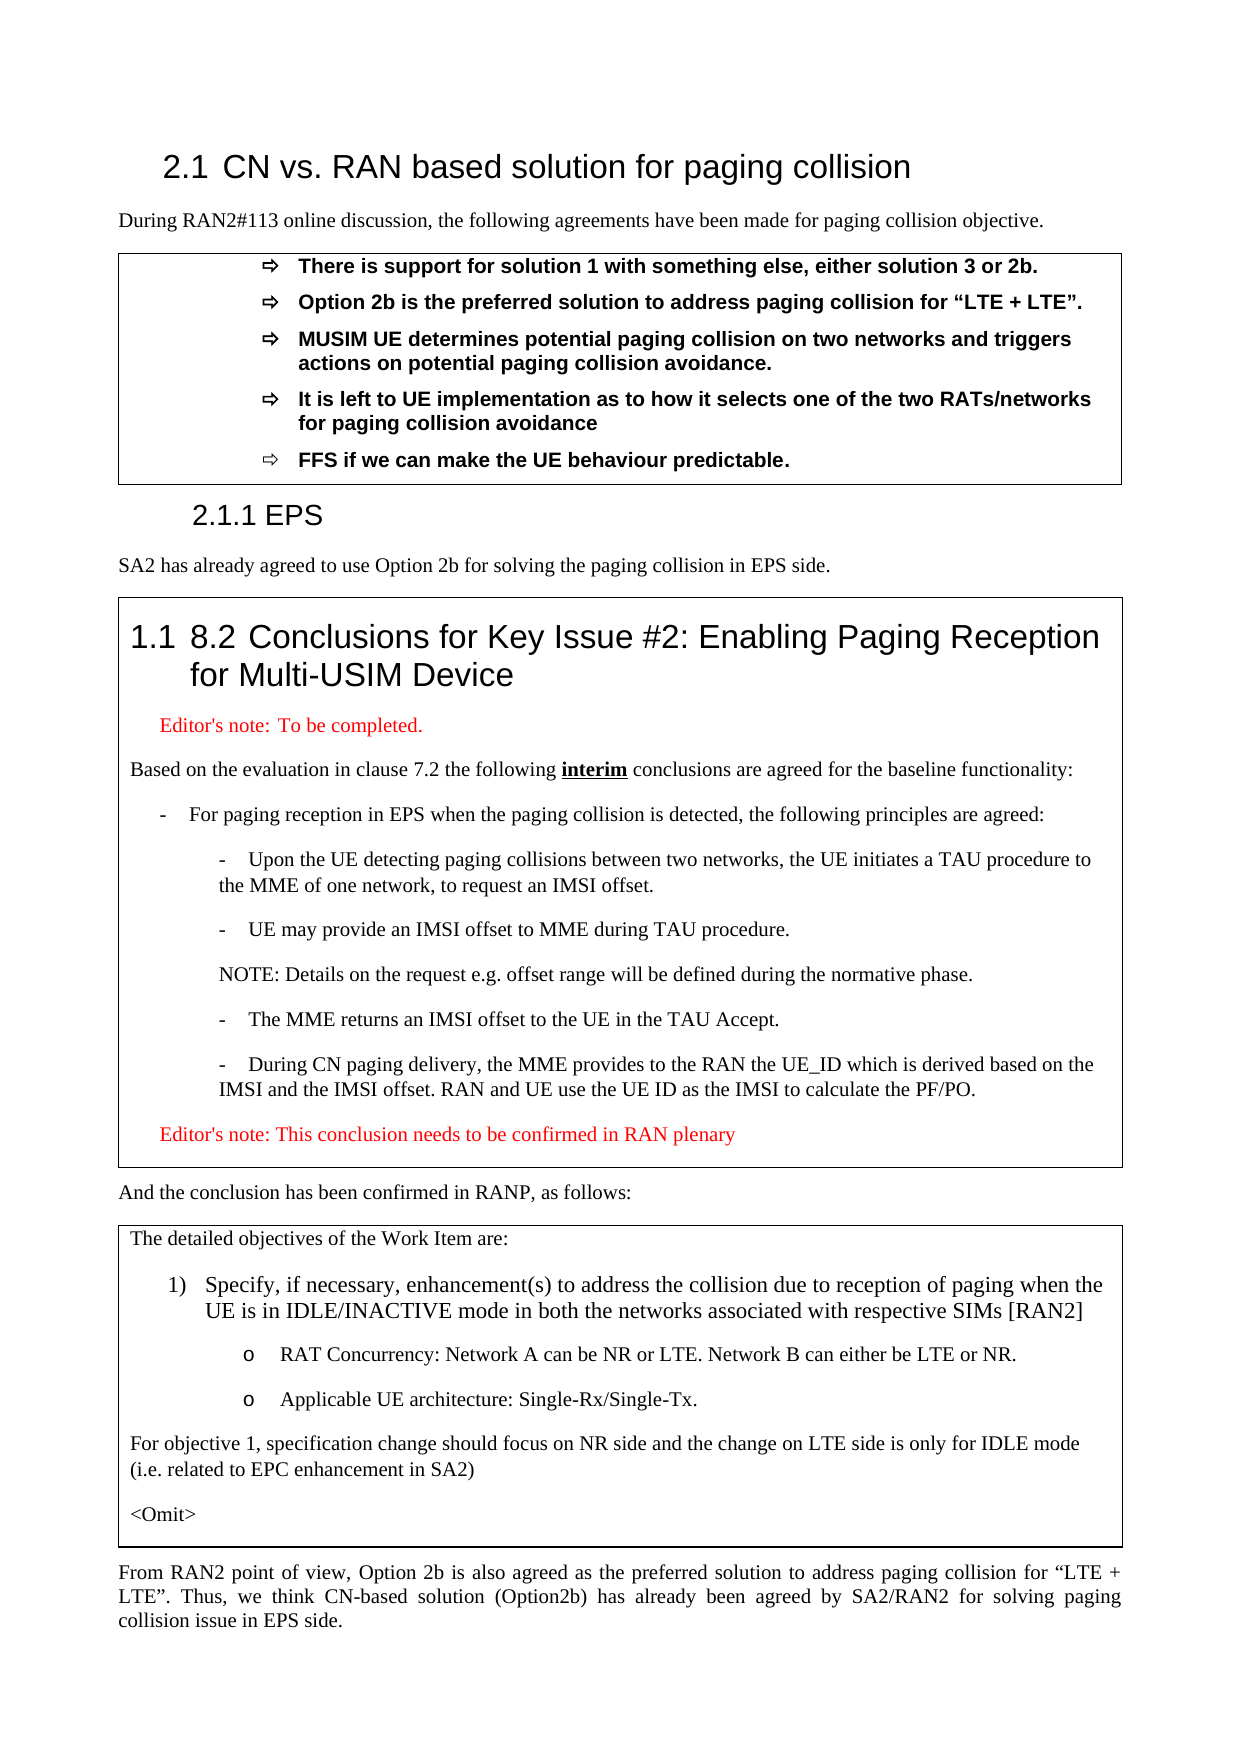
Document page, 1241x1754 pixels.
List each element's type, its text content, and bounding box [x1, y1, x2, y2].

table_header There is support for solution 1 with something else, either solution 3 or 2b. Option 2b is the preferred solution to address paging collision for “LTE + LTE”. MUSIM UE determines potential paging collision on two networks and triggers actions on potential paging collision avoidance. It is left to UE implementation as to how it selects one of the two RATs/networks for paging collision avoidance FFS if we can make the UE behaviour predictable. [119, 254, 1121, 484]
text SA2 has already agreed to use Option 2b for solving the paging collision in EPS side. [118, 553, 1122, 577]
table_header 8.2 Conclusions for Key Issue #2: Enabling Paging Reception for Multi-USIM Device Editor's note: To be completed. Based on the evaluation in clause 7.2 the following interim conclusions are agreed for the baseline functionality: - For paging reception in EPS when the paging collision is detected, the following principles are agreed: - Upon the UE detecting paging collisions between two networks, the UE initiates a TAU procedure to the MME of one network, to request an IMSI offset. - UE may provide an IMSI offset to MME during TAU procedure. NOTE: Details on the request e.g. offset range will be defined during the normative phase. - The MME returns an IMSI offset to the UE in the TAU Accept. - During CN paging delivery, the MME provides to the RAN the UE_ID which is derived based on the IMSI and the IMSI offset. RAN and UE use the UE ID as the IMSI to calculate the PF/PO. Editor's note: This conclusion needs to be confirmed in RAN plenary [119, 598, 1122, 1167]
text From RAN2 point of view, Option 2b is also agreed as the preferred solution to address paging collision for “LTE + LTE”. Thus, we think CN-based solution (Option2b) has already been agreed by SA2/RAN2 for solving paging collision issue in EPS side. [118, 1560, 1122, 1632]
table_header The detailed objectives of the Work Item are: Specify, if necessary, enhancement(s) to address the collision due to reception of paging when the UE is in IDLE/INACTIVE mode in both the networks associated with respective SIMs [RAN2] RAT Concurrency: Network A can be NR or LTE. Network B can either be LTE or NR. Applicable UE architecture: Single-Rx/Single-Tx. For objective 1, specification change should focus on NR side and the change on LTE side is only for IDLE mode (i.e. related to EPC enhancement in SA2) <Omit> [119, 1226, 1122, 1546]
subtitle CN vs. RAN based solution for paging collision [162, 147, 1122, 186]
subtitle 2.1.1 EPS [192, 498, 1122, 531]
text And the conclusion has been confirmed in RANP, as follows: [118, 1180, 1122, 1204]
text During RAN2#113 online discussion, the following agreements have been made for paging collision objective. [118, 208, 1122, 232]
